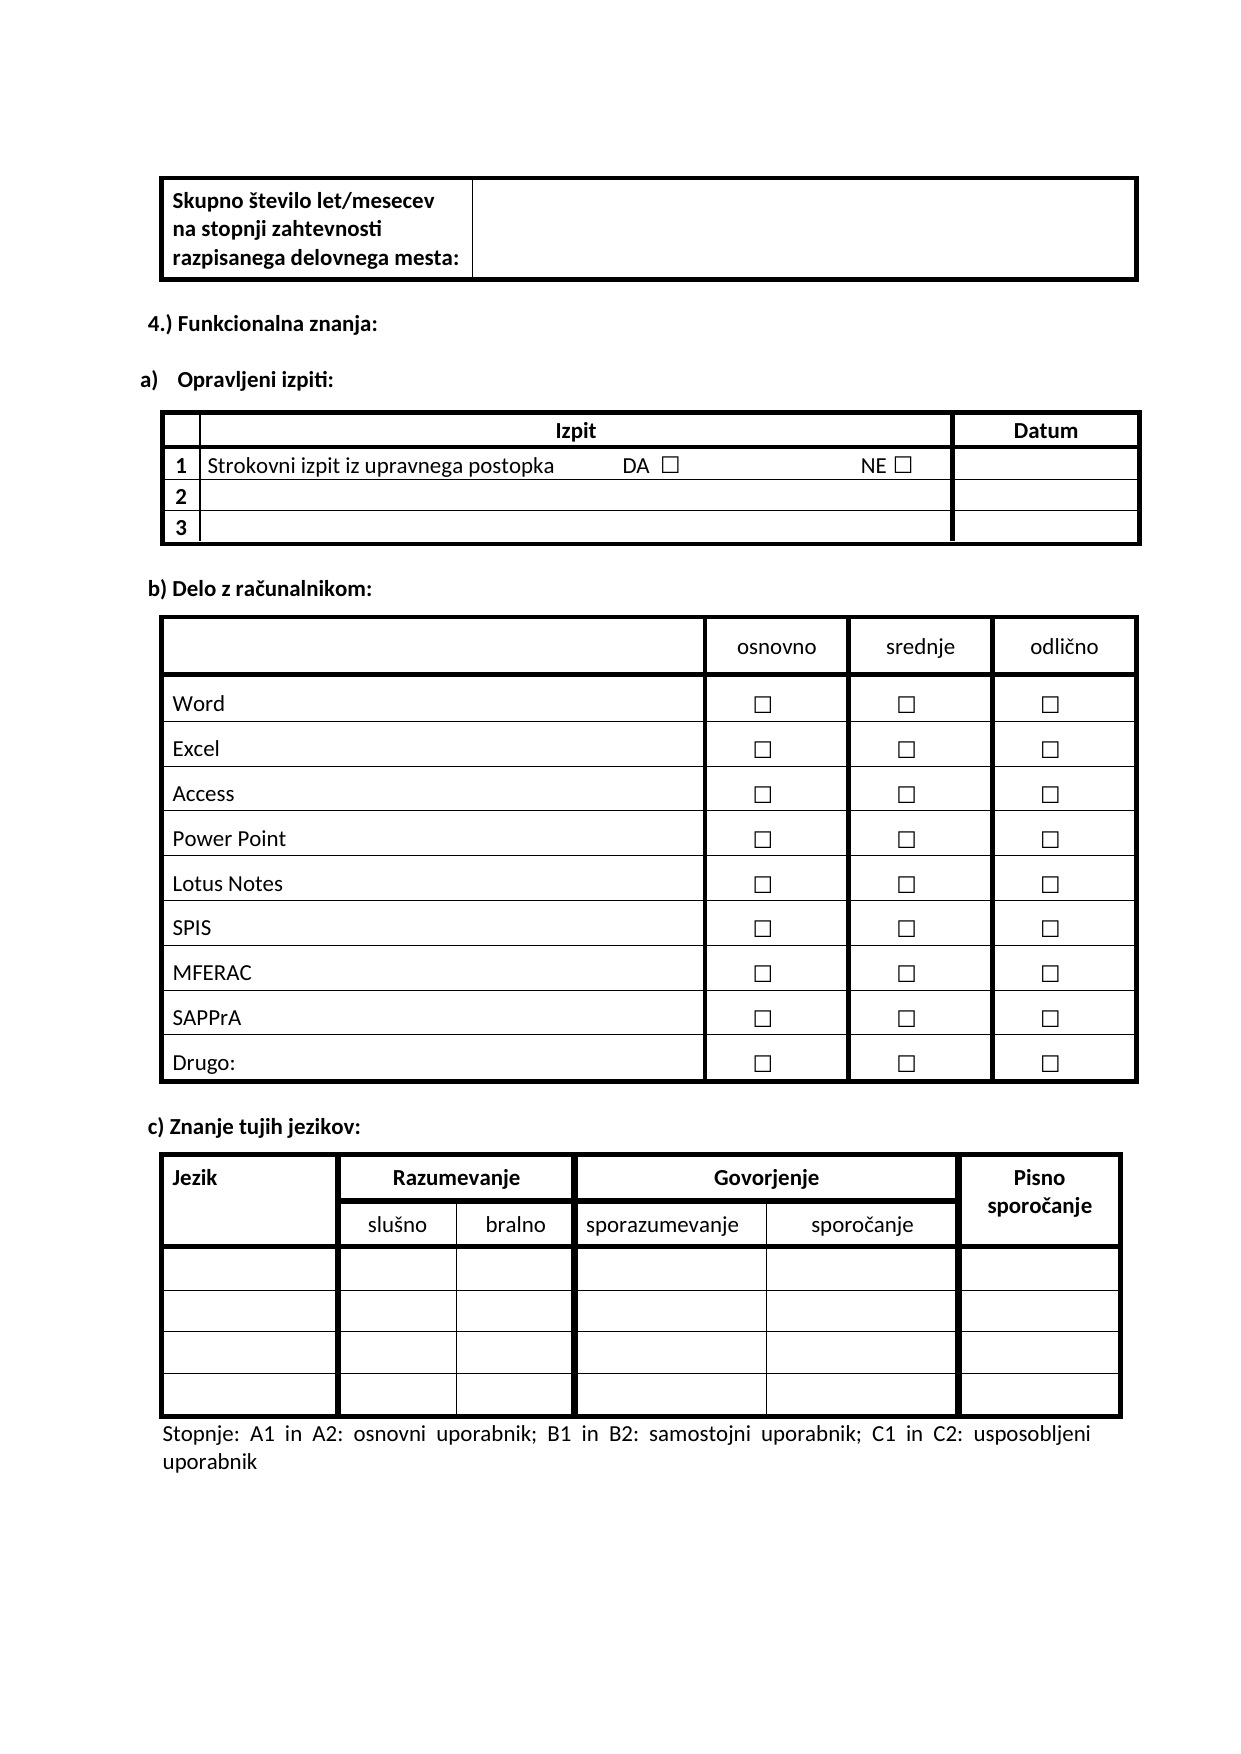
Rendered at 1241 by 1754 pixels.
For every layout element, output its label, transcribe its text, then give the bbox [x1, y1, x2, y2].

table_cell [767, 1249, 955, 1289]
table_header Razumevanje [341, 1157, 571, 1197]
table_cell 1 [165, 449, 199, 479]
table_header Pisno sporočanje [962, 1157, 1118, 1244]
table_header [165, 415, 199, 444]
text c) Znanje tujih jezikov: [148, 1112, 1093, 1140]
table_cell [707, 991, 846, 1034]
table_cell [164, 1374, 335, 1414]
table_header Govorjenje [578, 1157, 955, 1197]
table_cell [995, 901, 1134, 945]
table_header odlično [995, 619, 1134, 672]
text Stopnje: A1 in A2: osnovni uporabnik; B1 in B2: samostojni uporabnik; C1 in C2: usposobljeni uporabnik [162, 1419, 1093, 1475]
table_cell [341, 1249, 456, 1289]
table_cell slušno [341, 1204, 456, 1244]
table_cell [707, 722, 846, 766]
table_cell [995, 811, 1134, 855]
table_cell [955, 449, 1137, 479]
table_cell [962, 1374, 1118, 1414]
table_header Jezik [164, 1157, 335, 1244]
table_cell sporazumevanje [578, 1204, 766, 1244]
table_cell [851, 767, 990, 810]
table_cell [851, 722, 990, 766]
table_cell Power Point [164, 811, 703, 855]
table_cell [962, 1249, 1118, 1289]
text 4.) Funkcionalna znanja: [148, 309, 1093, 338]
table_cell [457, 1291, 571, 1331]
table_cell [995, 1035, 1134, 1079]
table_cell [851, 811, 990, 855]
table_cell [707, 856, 846, 900]
table_cell [851, 901, 990, 945]
table_cell [707, 677, 846, 721]
table_cell [457, 1332, 571, 1373]
text b) Delo z računalnikom: [148, 574, 1093, 602]
table_cell [955, 511, 1137, 541]
table_cell 3 [165, 511, 199, 541]
table_cell [201, 511, 950, 541]
table_cell [767, 1291, 955, 1331]
table_cell [995, 767, 1134, 810]
table_cell [341, 1291, 456, 1331]
table_cell SAPPrA [164, 991, 703, 1034]
table_header [164, 619, 703, 672]
table_header [473, 180, 1134, 277]
table_cell sporočanje [767, 1204, 955, 1244]
table_header osnovno [707, 619, 846, 672]
table_cell [201, 480, 950, 510]
table_cell [707, 1035, 846, 1079]
table_cell SPIS [164, 901, 703, 945]
table_cell [457, 1249, 571, 1289]
table_cell Excel [164, 722, 703, 766]
table_header Skupno število let/mesecev na stopnji zahtevnosti razpisanega delovnega mesta: [164, 180, 472, 277]
table_cell [962, 1332, 1118, 1373]
table_cell Word [164, 677, 703, 721]
table_cell Lotus Notes [164, 856, 703, 900]
table_cell Strokovni izpit iz upravnega postopka DA ☐ NE ☐ [201, 449, 950, 479]
table_cell 2 [165, 480, 199, 510]
table_cell Drugo: [164, 1035, 703, 1079]
table_cell [851, 677, 990, 721]
table_cell [707, 946, 846, 989]
table_cell [995, 856, 1134, 900]
table_cell [578, 1249, 766, 1289]
table_cell [851, 946, 990, 989]
table_cell [995, 991, 1134, 1034]
table_cell [767, 1374, 955, 1414]
table_cell [767, 1332, 955, 1373]
table_cell [851, 1035, 990, 1079]
table_cell [457, 1374, 571, 1414]
table_cell MFERAC [164, 946, 703, 989]
table_cell bralno [457, 1204, 571, 1244]
table_cell [851, 991, 990, 1034]
table_cell [578, 1332, 766, 1373]
table_header Izpit [201, 415, 950, 444]
table_cell [995, 677, 1134, 721]
table_header srednje [851, 619, 990, 672]
list Opravljeni izpiti: [140, 366, 1093, 394]
table_cell [962, 1291, 1118, 1331]
table_cell [995, 946, 1134, 989]
table_cell [707, 767, 846, 810]
table_header Datum [955, 415, 1137, 444]
table_cell [955, 480, 1137, 510]
table_cell [707, 811, 846, 855]
table_cell [164, 1249, 335, 1289]
table_cell [341, 1332, 456, 1373]
table_cell [164, 1291, 335, 1331]
table_cell [341, 1374, 456, 1414]
table_cell [995, 722, 1134, 766]
table_cell [578, 1291, 766, 1331]
table_cell [164, 1332, 335, 1373]
table_cell [707, 901, 846, 945]
table_cell Access [164, 767, 703, 810]
table_cell [851, 856, 990, 900]
table_cell [578, 1374, 766, 1414]
